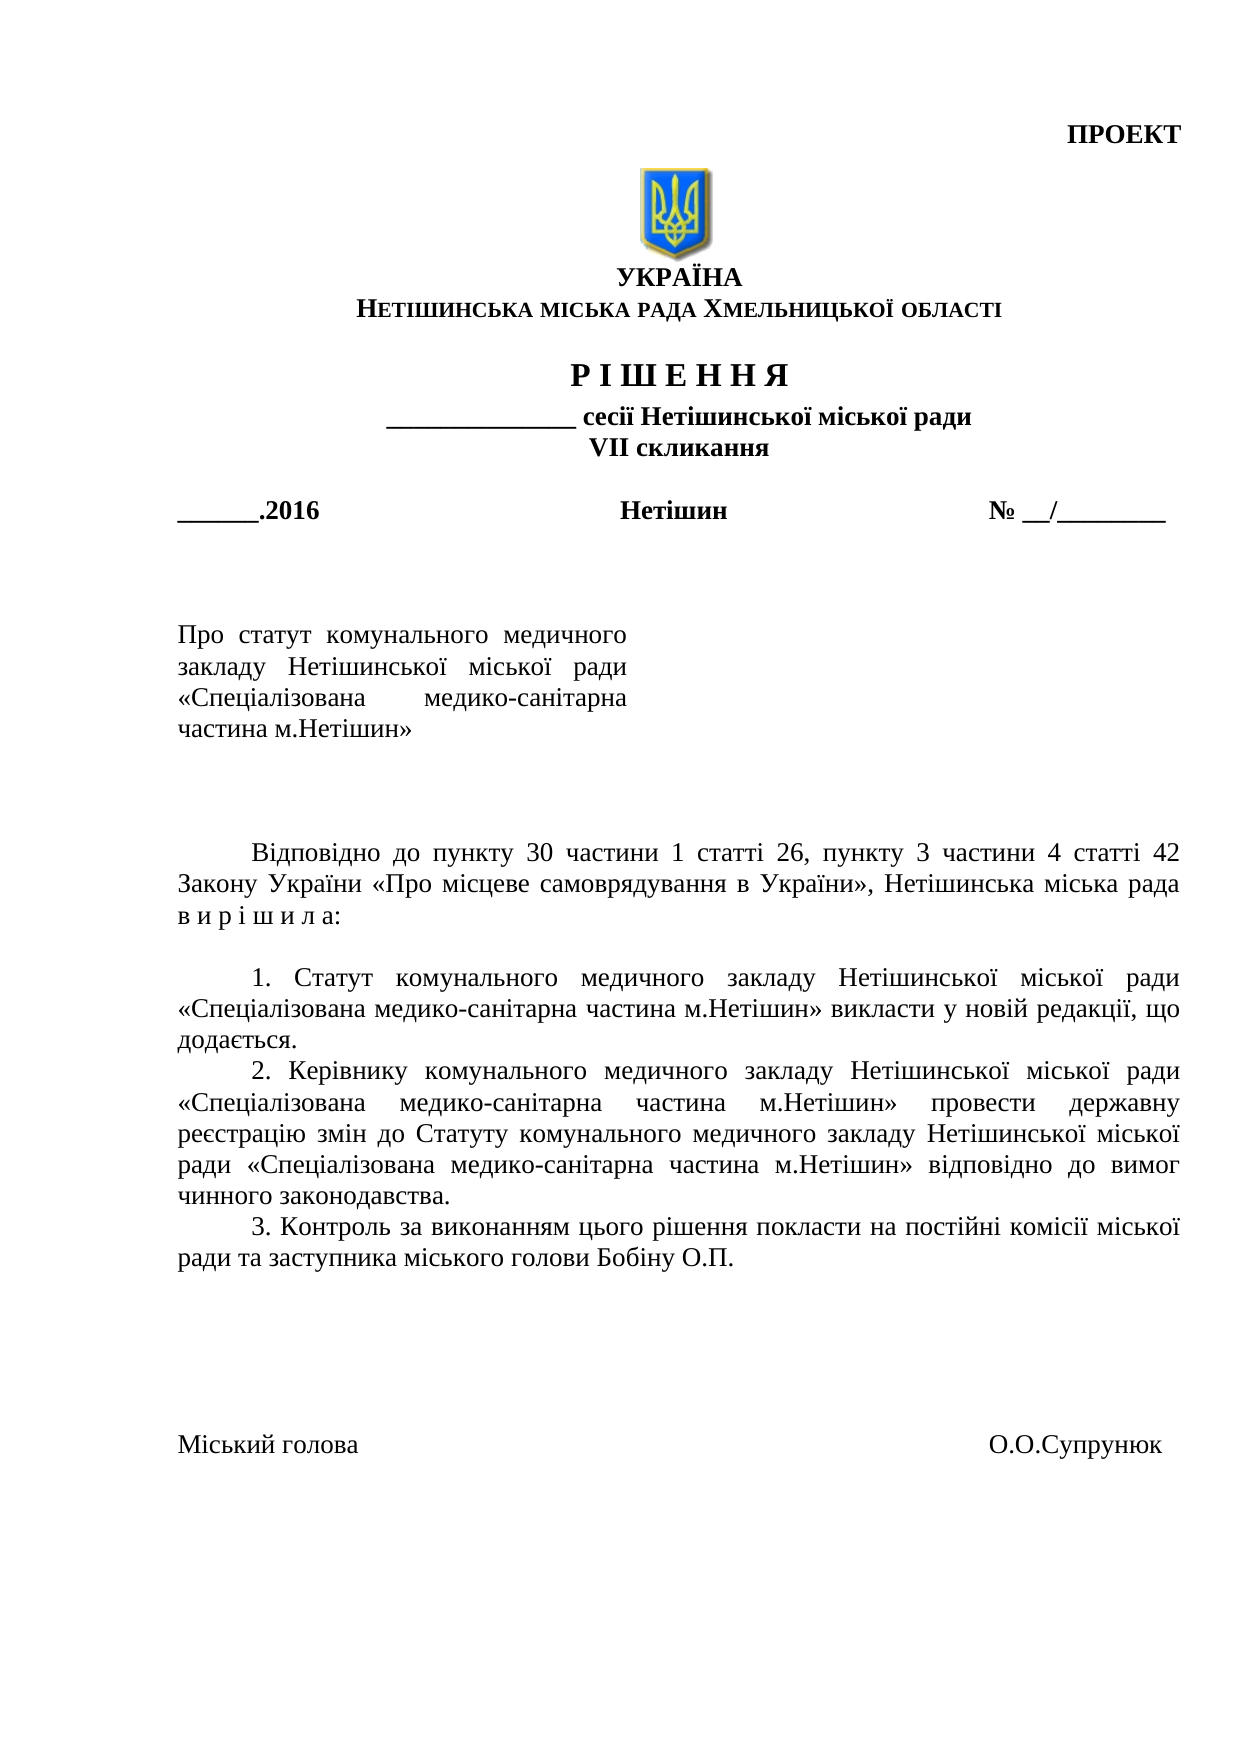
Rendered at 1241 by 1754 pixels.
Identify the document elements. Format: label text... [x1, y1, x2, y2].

text Міський голова О.О.Супрунюк [177, 1428, 1181, 1459]
text VІІ скликання [177, 432, 1181, 463]
text Нетішинська міська рада Хмельницької області [177, 292, 1181, 324]
text ПРОЕКТ [177, 118, 1181, 149]
text УКРАЇНА [177, 149, 1181, 292]
text Про статут комунального медичного закладу Нетішинської міської ради «Спеціалізована медико-санітарна частина м.Нетішин» [177, 618, 627, 743]
text ______________ сесії Нетішинської міської ради [177, 400, 1181, 432]
text ______.2016 Нетішин № __/________ [177, 494, 1181, 525]
text 2. Керівнику комунального медичного закладу Нетішинської міської ради «Спеціалізована медико-санітарна частина м.Нетішин» провести державну реєстрацію змін до Статуту комунального медичного закладу Нетішинської міської ради «Спеціалізована медико-санітарна частина м.Нетішин» відповідно до вимог чинного законодавства. [177, 1054, 1181, 1210]
text Р І Ш Е Н Н Я [177, 355, 1181, 393]
text Відповідно до пункту 30 частини 1 статті 26, пункту 3 частини 4 статті 42 Закону України «Про місцеве самоврядування в України», Нетішинська міська рада в и р і ш и л а: [177, 836, 1181, 930]
picture [640, 168, 714, 262]
text 1. Статут комунального медичного закладу Нетішинської міської ради «Спеціалізована медико-санітарна частина м.Нетішин» викласти у новій редакції, що додається. [177, 961, 1181, 1054]
text 3. Контроль за виконанням цього рішення покласти на постійні комісії міської ради та заступника міського голови Бобіну О.П. [177, 1210, 1181, 1272]
